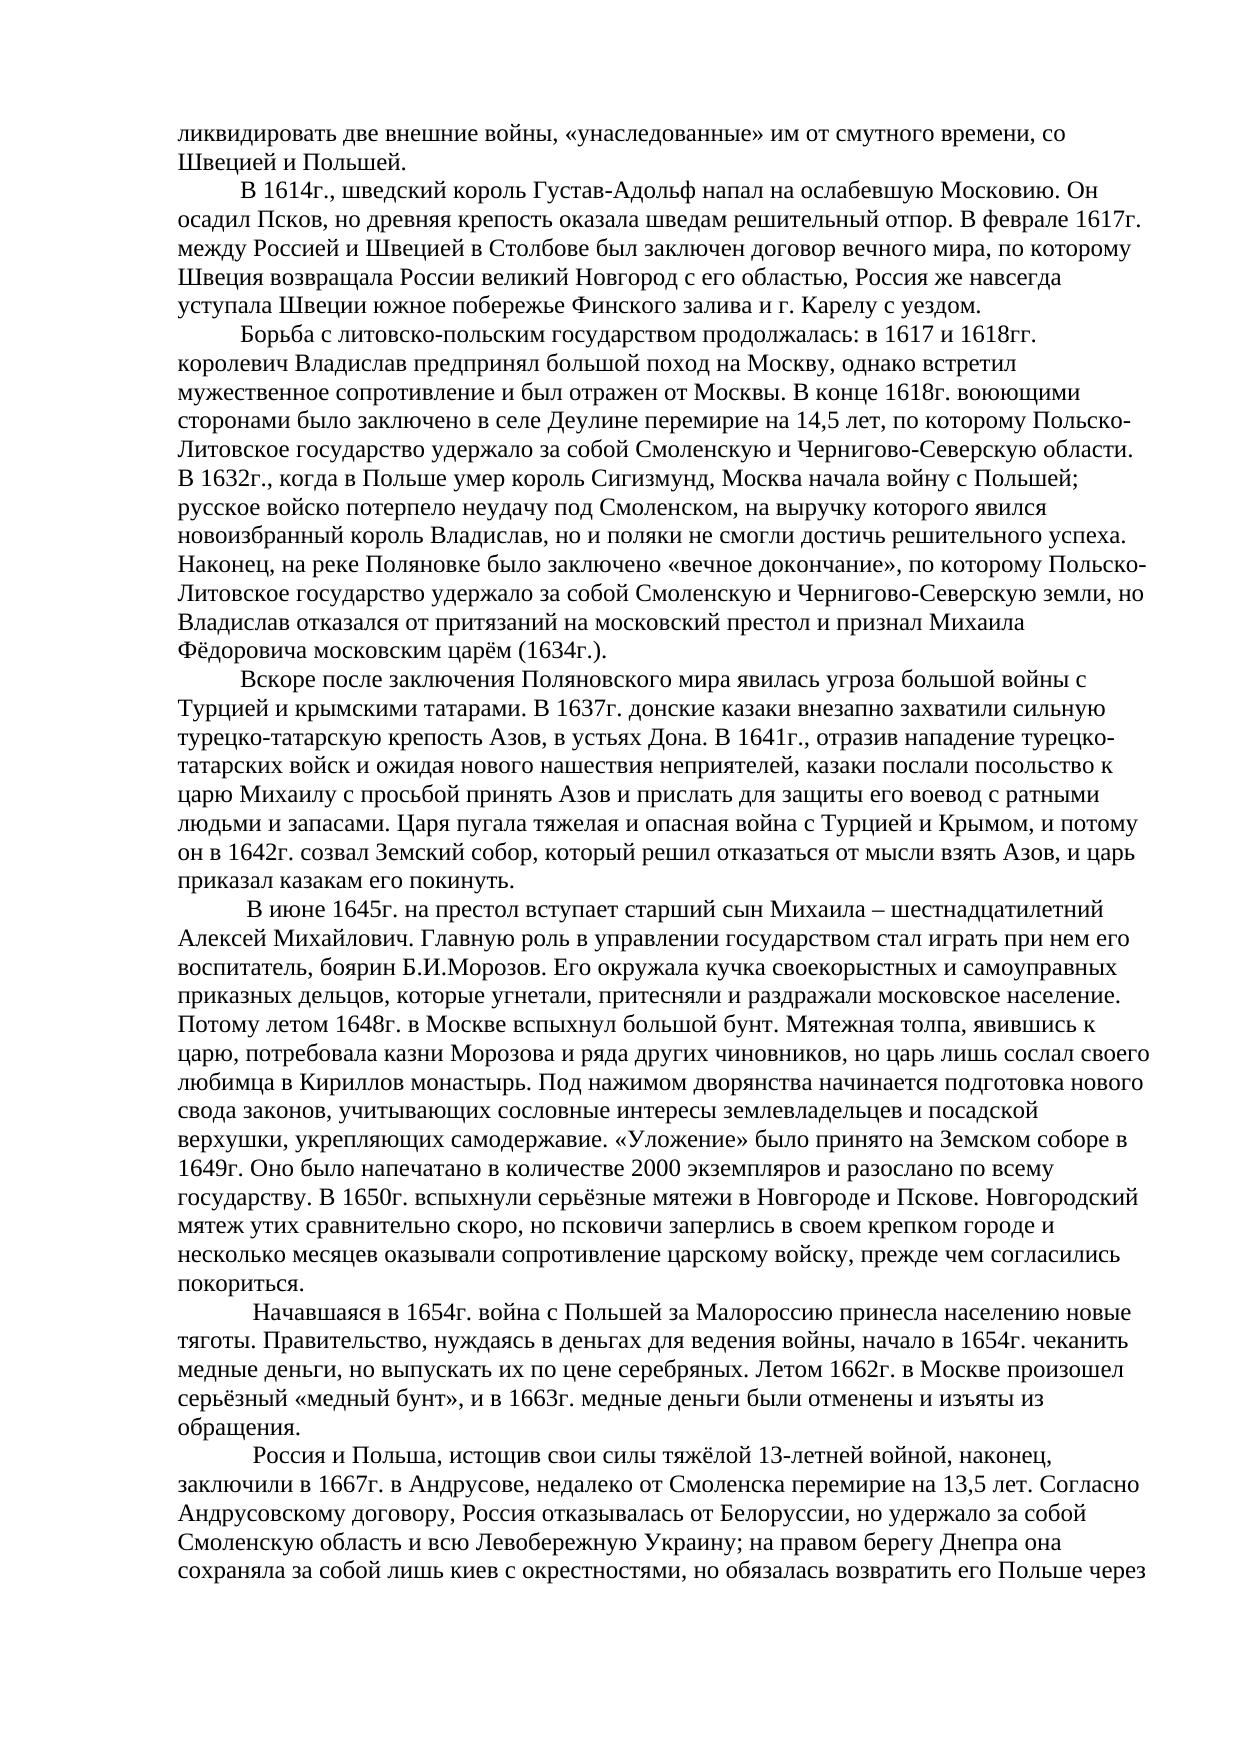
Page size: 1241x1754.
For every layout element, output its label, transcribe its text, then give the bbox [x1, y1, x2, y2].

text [177, 1441, 1152, 1584]
text Начавшаяся в 1654г. война с Польшей за Малороссию принесла населению новые тяготы. Правительство, нуждаясь в деньгах для ведения войны, начало в 1654г. чеканить медные деньги, но выпускать их по цене серебряных. Летом 1662г. в Москве произошел серьёзный «медный бунт», и в 1663г. медные деньги были отменены и изъяты из обращения. [177, 1297, 1152, 1441]
text В 1614г., шведский король Густав-Адольф напал на ослабевшую Московию. Он осадил Псков, но древняя крепость оказала шведам решительный отпор. В феврале 1617г. между Россией и Швецией в Столбове был заключен договор вечного мира, по которому Швеция возвращала России великий Новгород с его областью, Россия же навсегда уступала Швеции южное побережье Финского залива и г. Карелу с уездом. [177, 176, 1152, 319]
text В июне 1645г. на престол вступает старший сын Михаила – шестнадцатилетний Алексей Михайлович. Главную роль в управлении государством стал играть при нем его воспитатель, боярин Б.И.Морозов. Его окружала кучка своекорыстных и самоуправных приказных дельцов, которые угнетали, притесняли и раздражали московское население. Потому летом 1648г. в Москве вспыхнул большой бунт. Мятежная толпа, явившись к царю, потребовала казни Морозова и ряда других чиновников, но царь лишь сослал своего любимца в Кириллов монастырь. Под нажимом дворянства начинается подготовка нового свода законов, учитывающих сословные интересы землевладельцев и посадской верхушки, укрепляющих самодержавие. «Уложение» было принято на Земском соборе в 1649г. Оно было напечатано в количестве 2000 экземпляров и разослано по всему государству. В 1650г. вспыхнули серьёзные мятежи в Новгороде и Пскове. Новгородский мятеж утих сравнительно скоро, но псковичи заперлись в своем крепком городе и несколько месяцев оказывали сопротивление царскому войску, прежде чем согласились покориться. [177, 894, 1152, 1297]
text Вскоре после заключения Поляновского мира явилась угроза большой войны с Турцией и крымскими татарами. В 1637г. донские казаки внезапно захватили сильную турецко-татарскую крепость Азов, в устьях Дона. В 1641г., отразив нападение турецко-татарских войск и ожидая нового нашествия неприятелей, казаки послали посольство к царю Михаилу с просьбой принять Азов и прислать для защиты его воевод с ратными людьми и запасами. Царя пугала тяжелая и опасная война с Турцией и Крымом, и потому он в 1642г. созвал Земский собор, который решил отказаться от мысли взять Азов, и царь приказал казакам его покинуть. [177, 664, 1152, 894]
text Борьба с литовско-польским государством продолжалась: в 1617 и 1618гг. королевич Владислав предпринял большой поход на Москву, однако встретил мужественное сопротивление и был отражен от Москвы. В конце 1618г. воюющими сторонами было заключено в селе Деулине перемирие на 14,5 лет, по которому Польско-Литовское государство удержало за собой Смоленскую и Чернигово-Северскую области. В 1632г., когда в Польше умер король Сигизмунд, Москва начала войну с Польшей; русское войско потерпело неудачу под Смоленском, на выручку которого явился новоизбранный король Владислав, но и поляки не смогли достичь решительного успеха. Наконец, на реке Поляновке было заключено «вечное докончание», по которому Польско-Литовское государство удержало за собой Смоленскую и Чернигово-Северскую земли, но Владислав отказался от притязаний на московский престол и признал Михаила Фёдоровича московским царём (1634г.). [177, 319, 1152, 664]
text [177, 118, 1152, 176]
